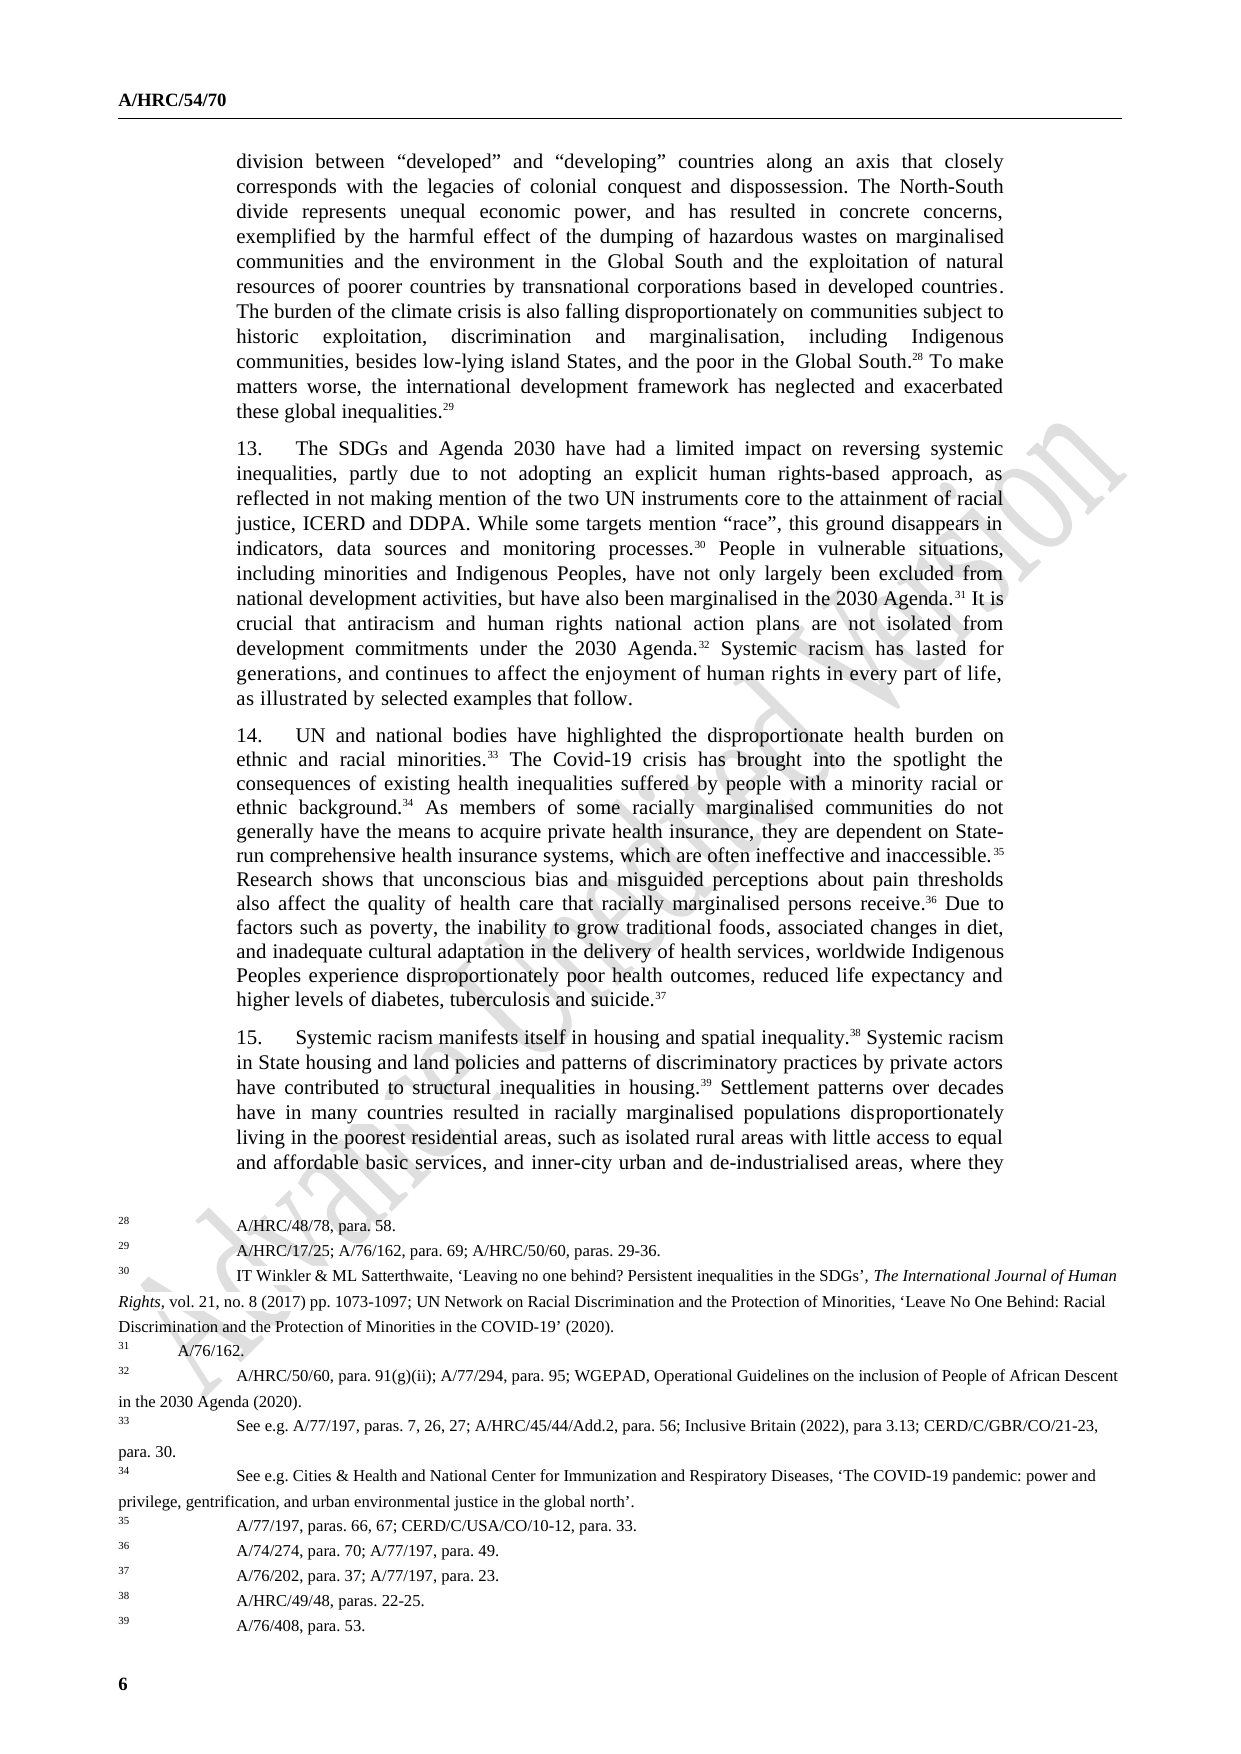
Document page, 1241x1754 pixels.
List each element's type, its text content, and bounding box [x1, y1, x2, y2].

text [236, 148, 1004, 423]
text 14. UN and national bodies have highlighted the disproportionate health burden on ethnic and racial minorities. The Covid-19 crisis has brought into the spotlight the consequences of existing health inequalities suffered by people with a minority racial or ethnic background. As members of some racially marginalised communities do not generally have the means to acquire private health insurance, they are dependent on State-run comprehensive health insurance systems, which are often ineffective and inaccessible. Research shows that unconscious bias and misguided perceptions about pain thresholds also affect the quality of health care that racially marginalised persons receive. Due to factors such as poverty, the inability to grow traditional foods, associated changes in diet, and inadequate cultural adaptation in the delivery of health services, worldwide Indigenous Peoples experience disproportionately poor health outcomes, reduced life expectancy and higher levels of diabetes, tuberculosis and suicide. [236, 723, 1004, 1011]
text 13. The SDGs and Agenda 2030 have had a limited impact on reversing systemic inequalities, partly due to not adopting an explicit human rights-based approach, as reflected in not making mention of the two UN instruments core to the attainment of racial justice, ICERD and DDPA. While some targets mention “race”, this ground disappears in indicators, data sources and monitoring processes. People in vulnerable situations, including minorities and Indigenous Peoples, have not only largely been excluded from national development activities, but have also been marginalised in the 2030 Agenda. It is crucial that antiracism and human rights national action plans are not isolated from development commitments under the 2030 Agenda. Systemic racism has lasted for generations, and continues to affect the enjoyment of human rights in every part of life, as illustrated by selected examples that follow. [236, 435, 1004, 710]
text 15. Systemic racism manifests itself in housing and spatial inequality. Systemic racism in State housing and land policies and patterns of discriminatory practices by private actors have contributed to structural inequalities in housing. Settlement patterns over decades have in many countries resulted in racially marginalised populations disproportionately living in the poorest residential areas, such as isolated rural areas with little access to equal and affordable basic services, and inner-city urban and de-industrialised areas, where they are exposed to crime and overcrowding, with limited opportunities for employment, quality education, and access to health care and basic services. Historical patterns of residential segregation of racialised groups persists, including in “gated communities”. The level of homelessness is also often significantly higher among racialised groups than general population. While owner-occupied housing is common among general population in most racialised societies, due to factors such as discriminatory practices in awarding home loans, only a small proportion of ethnic minority populations owns the accommodation in which they live. Consequently, these households are much more likely to spend a higher proportion of their income on rent than general population. Indigenous Peoples who migrate to urban areas disproportionately live in marginalised areas and informal settlements with limited access to basic services. [236, 1024, 1004, 1174]
